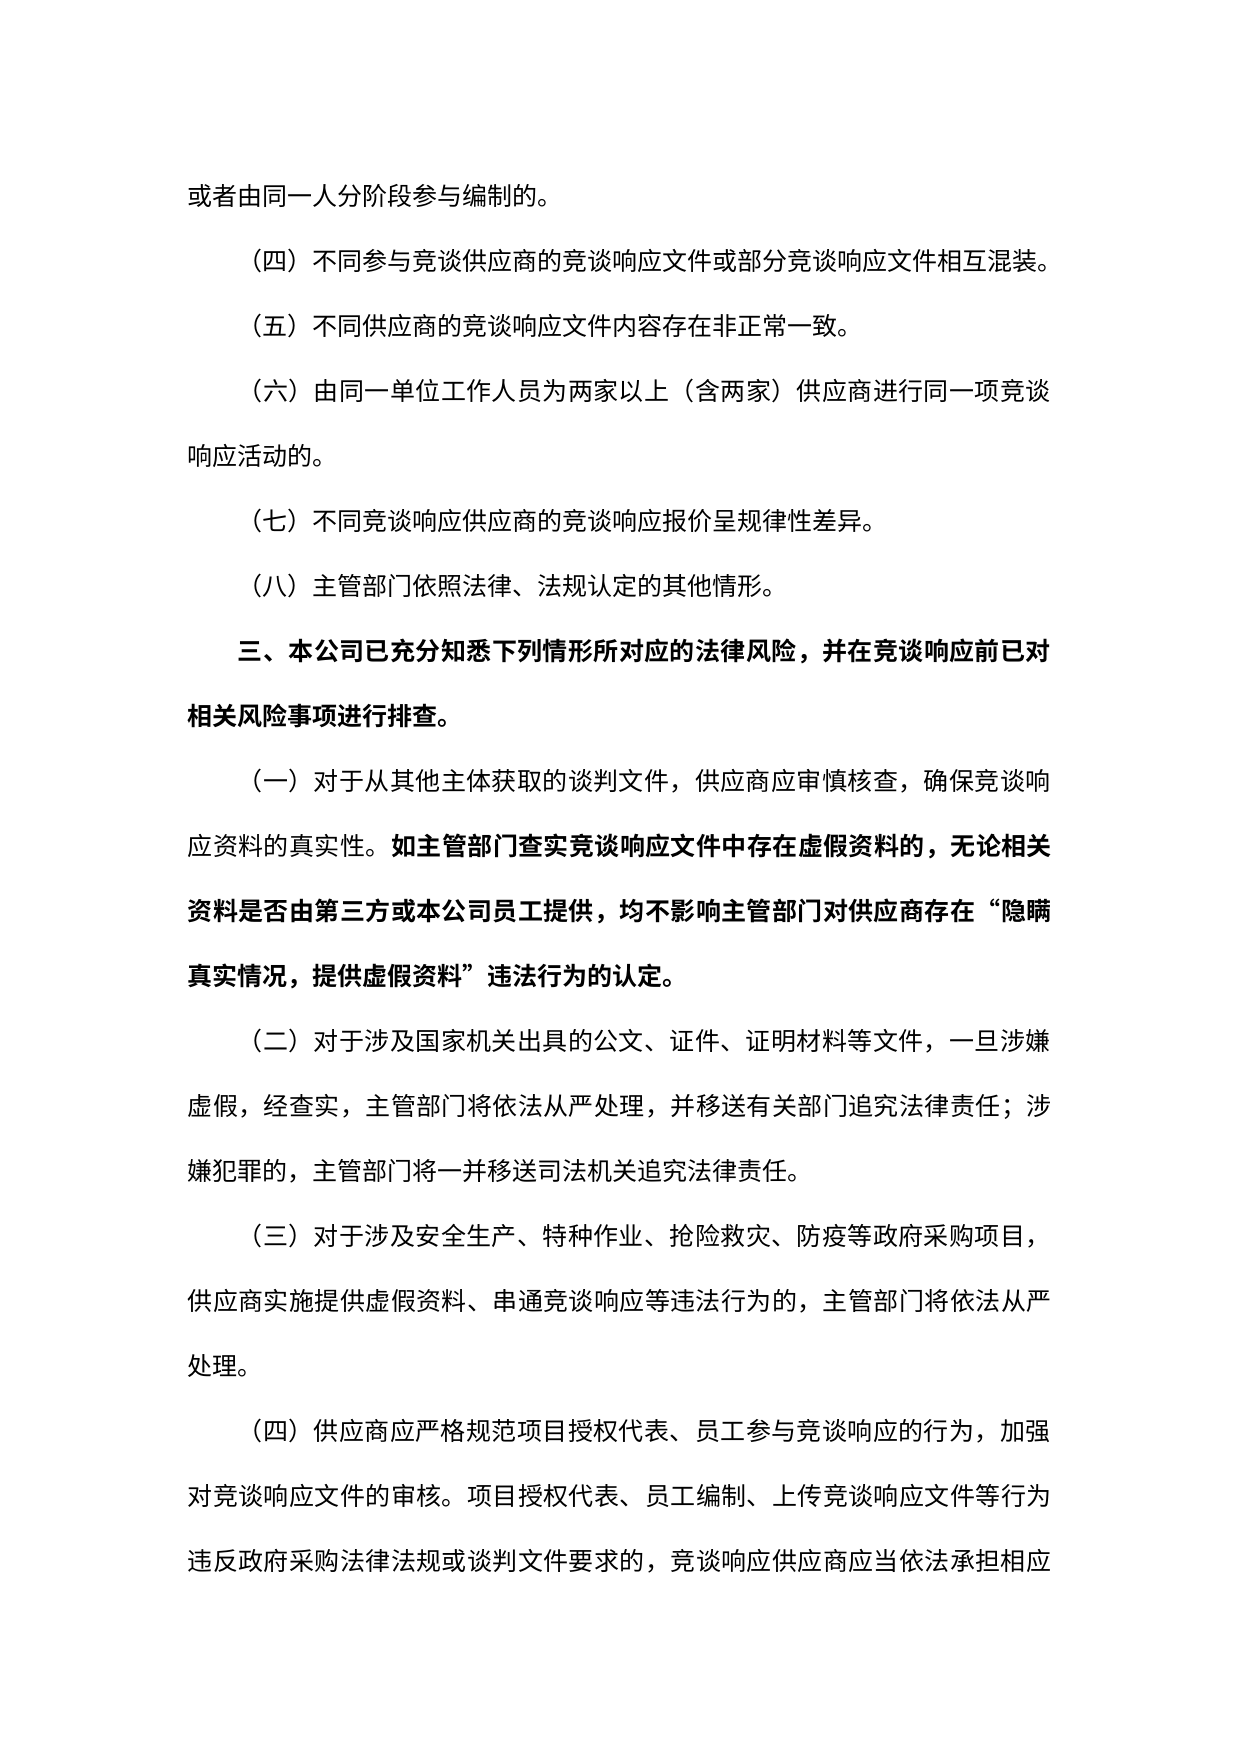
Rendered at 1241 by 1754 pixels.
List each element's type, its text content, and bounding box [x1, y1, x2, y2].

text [187, 1397, 1053, 1592]
text （三）对于涉及安全生产、特种作业、抢险救灾、防疫等政府采购项目，供应商实施提供虚假资料、串通竞谈响应等违法行为的，主管部门将依法从严处理。 [187, 1202, 1053, 1397]
text （八）主管部门依照法律、法规认定的其他情形。 [187, 552, 1053, 617]
text （五）不同供应商的竞谈响应文件内容存在非正常一致。 [187, 292, 1053, 357]
text （二）对于涉及国家机关出具的公文、证件、证明材料等文件，一旦涉嫌虚假，经查实，主管部门将依法从严处理，并移送有关部门追究法律责任；涉嫌犯罪的，主管部门将一并移送司法机关追究法律责任。 [187, 1007, 1053, 1202]
text 三、本公司已充分知悉下列情形所对应的法律风险，并在竞谈响应前已对相关风险事项进行排查。 [187, 617, 1053, 747]
text （四）不同参与竞谈供应商的竞谈响应文件或部分竞谈响应文件相互混装。 [187, 227, 1053, 292]
text （六）由同一单位工作人员为两家以上（含两家）供应商进行同一项竞谈响应活动的。 [187, 357, 1053, 487]
text （七）不同竞谈响应供应商的竞谈响应报价呈规律性差异。 [187, 487, 1053, 552]
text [187, 162, 1053, 227]
text （一）对于从其他主体获取的谈判文件，供应商应审慎核查，确保竞谈响应资料的真实性。如主管部门查实竞谈响应文件中存在虚假资料的，无论相关资料是否由第三方或本公司员工提供，均不影响主管部门对供应商存在“隐瞒真实情况，提供虚假资料”违法行为的认定。 [187, 747, 1053, 1007]
